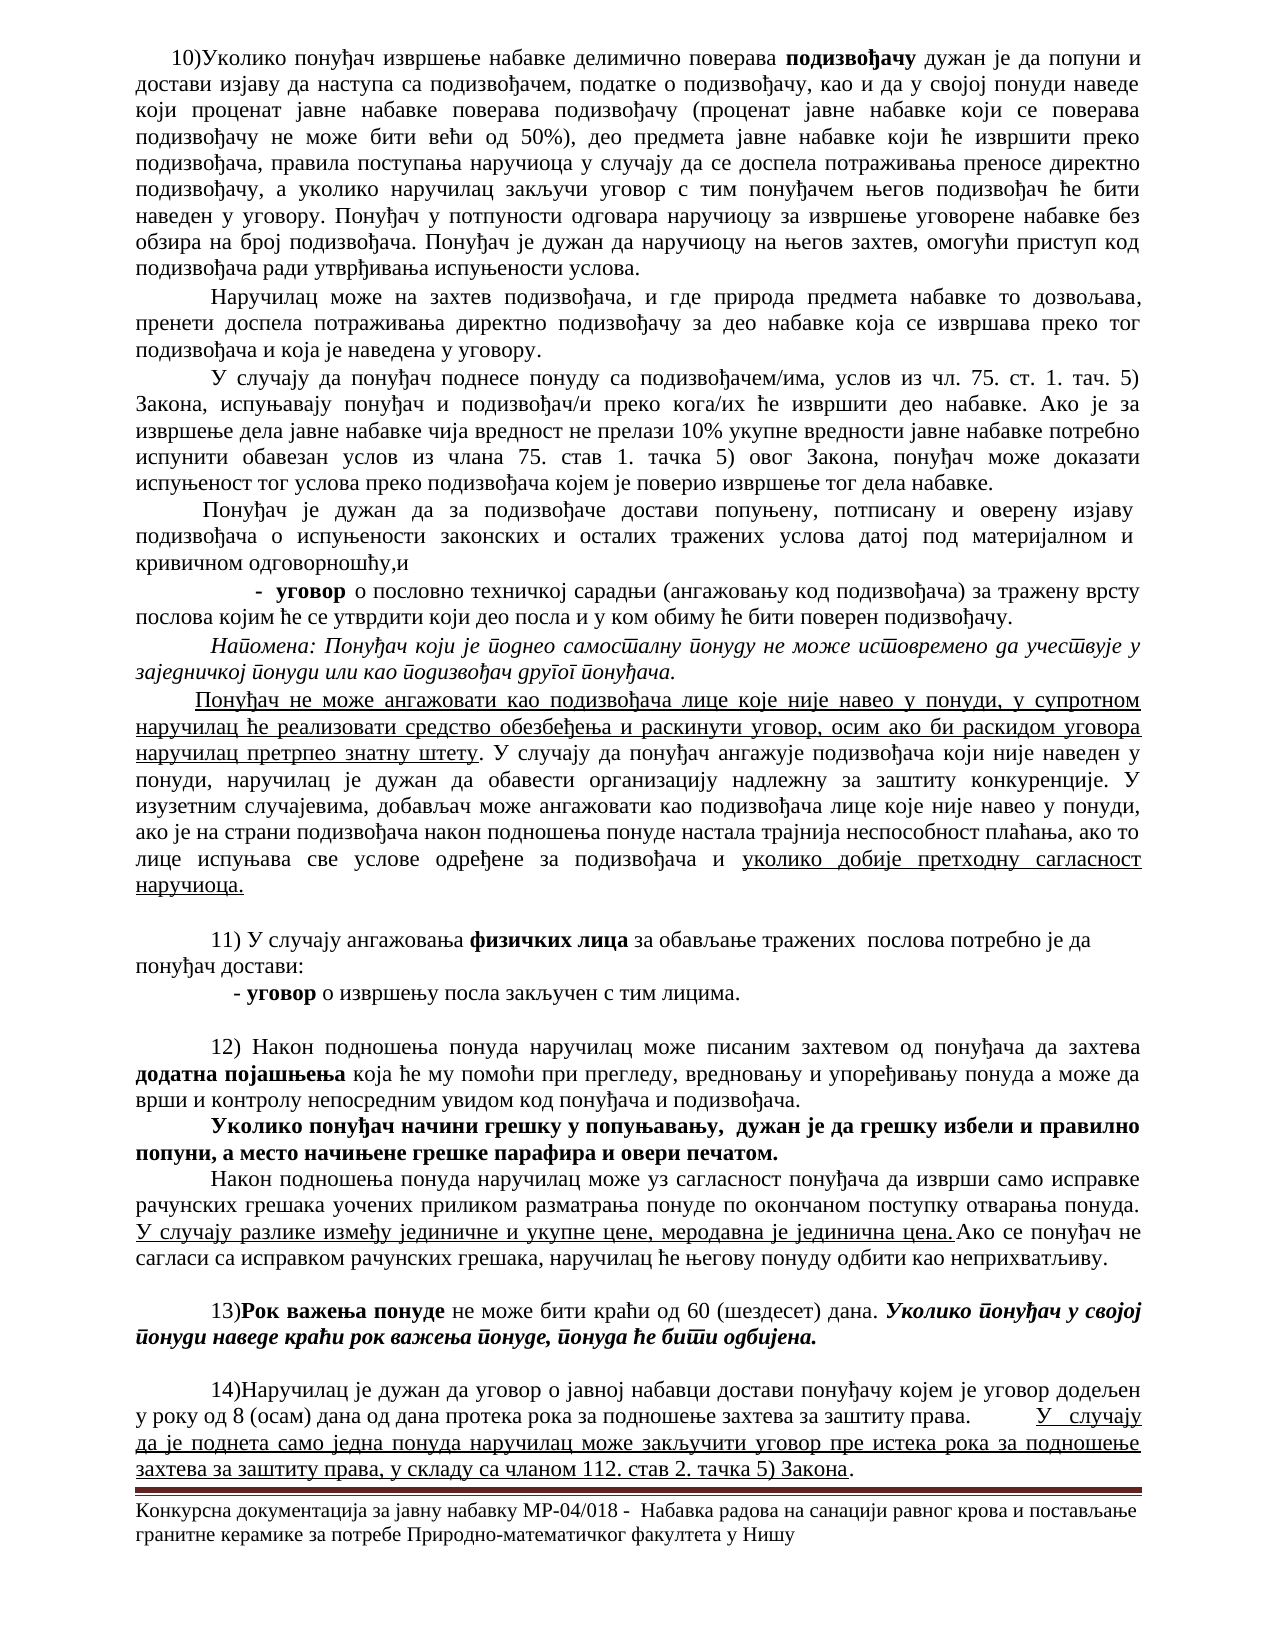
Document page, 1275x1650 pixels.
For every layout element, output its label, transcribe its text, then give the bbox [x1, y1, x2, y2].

text 11) У случају ангажовања физичких лица за обављање тражених послова потребно је да понуђач достави: [135, 926, 1142, 978]
text 12) Након подношења понуда наручилац може писаним захтевом од понуђача да захтева додатна појашњења која ће му помоћи при прегледу, вредновању и упоређивању понуда а може да врши и контролу непосредним увидом код понуђача и подизвођача. [135, 1033, 1142, 1112]
text - уговор о пословно техничкој сарадњи (ангажовању код подизвођача) за тражену врсту послова којим ће се утврдити који део посла и у ком обиму ће бити поверен подизвођачу. [135, 577, 1142, 630]
text Наручилац може на захтев подизвођача, и где природа предмета набавке то дозвољава, пренети доспела потраживања директно подизвођачу за део набавке која се извршава преко тог подизвођача и која је наведена у уговору. [135, 283, 1142, 362]
text Понуђач не може ангажовати као подизвођача лице које није навео у понуди, у супротном наручилац ће реализовати средство обезбеђења и раскинути уговор, осим ако би раскидом уговора наручилац претрпео знатну штету. У случају да понуђач ангажује подизвођача који није наведен у понуди, наручилац је дужан да обавести организацију надлежну за заштиту конкуренције. У изузетним случајевима, добављач може ангажовати као подизвођача лице које није навео у понуди, ако је на страни подизвођача након подношења понуде настала трајнија неспособност плаћања, ако то лице испуњава све услове одређене за подизвођача и уколико добије претходну сагласност наручиоца. [135, 687, 1142, 736]
text У случају да понуђач поднесе понуду са подизвођачем/има, услов из чл. 75. ст. 1. тач. 5) Закона, испуњавају понуђач и подизвођач/и преко кога/их ће извршити део набавке. Ако је за извршење дела јавне набавке чија вредност не прелази 10% укупне вредности јавне набавке потребно испунити обавезан услов из члана 75. став 1. тачка 5) овог Закона, понуђач може доказати испуњеност тог услова преко подизвођача којем је поверио извршење тог дела набавке. [135, 364, 1142, 496]
text - уговор о извршењу посла закључен с тим лицима. [135, 978, 1151, 1005]
text Понуђач не може ангажовати као подизвођача лице које није навео у понуди, у супротном наручилац ће реализовати средство обезбеђења и раскинути уговор, осим ако би раскидом уговора наручилац претрпео знатну штету. У случају да понуђач ангажује подизвођача који није наведен у понуди, наручилац је дужан да обавести организацију надлежну за заштиту конкуренције. У изузетним случајевима, добављач може ангажовати као подизвођача лице које није навео у понуди, ако је на страни подизвођача након подношења понуде настала трајнија неспособност плаћања, ако то лице испуњава све услове одређене за подизвођача и уколико добије претходну сагласност наручиоца. [135, 737, 1142, 897]
text Напомена: Понуђач који је поднео самосталну понуду не може истовремено да учествује у заједничкој понуди или као подизвођач другог понуђача. [135, 632, 1142, 684]
text Након подношења понуда наручилац може уз сагласност понуђача да изврши само исправке рачунских грешака уочених приликом разматрања понуде по окончаном поступку отварања понуда. У случају разлике између јединичне и укупне цене, меродавна је јединична цена.Ако се понуђач не сагласи са исправком рачунских грешака, наручилац ће његову понуду одбити као неприхватљиву. [135, 1165, 1142, 1271]
text Понуђач је дужан да за подизвођаче достави попуњену, потписану и оверену изјаву подизвођача о испуњености законских и осталих тражених услова датој под материјалном и кривичном одговорношћу,и [135, 496, 1134, 575]
text 13)Рок важења понуде не може бити краћи од 60 (шездесет) дана. Уколико понуђач у својој понуди наведе краћи рок важења понуде, понуда ће бити одбијена. [135, 1297, 1142, 1349]
text 14)Наручилац је дужан да уговор о јавној набавци достави понуђачу којем је уговор додељен у року од 8 (осам) дана од дана протека рока за подношење захтева за заштиту права. У случају да је поднета само једна понуда наручилац може закључити уговор пре истека рока за подношење захтева за заштиту права, у складу са чланом 112. став 2. тачка 5) Закона. [135, 1376, 1142, 1481]
text Уколико понуђач начини грешку у попуњавању, дужан је да грешку избели и правилно попуни, а место начињене грешке парафира и овери печатом. [135, 1112, 1142, 1165]
text 10)Уколико понуђач извршење набавке делимично поверава подизвођачу дужан је да попуни и достави изјаву да наступа са подизвођачем, податке о подизвођачу, као и да у својој понуди наведе који проценат јавне набавке поверава подизвођачу (проценат јавне набавке који се поверава подизвођачу не може бити већи од 50%), део предмета јавне набавке који ће извршити преко подизвођача, правила поступања наручиоца у случају да се доспела потраживања преносе директно подизвођачу, а уколико наручилац закључи уговор с тим понуђачем његов подизвођач ће бити наведен у уговору. Понуђач у потпуности одговара наручиоцу за извршење уговорене набавке без обзира на број подизвођача. Понуђач је дужан да наручиоцу на његов захтев, омогући приступ код подизвођача ради утврђивања испуњености услова. [135, 44, 1142, 281]
